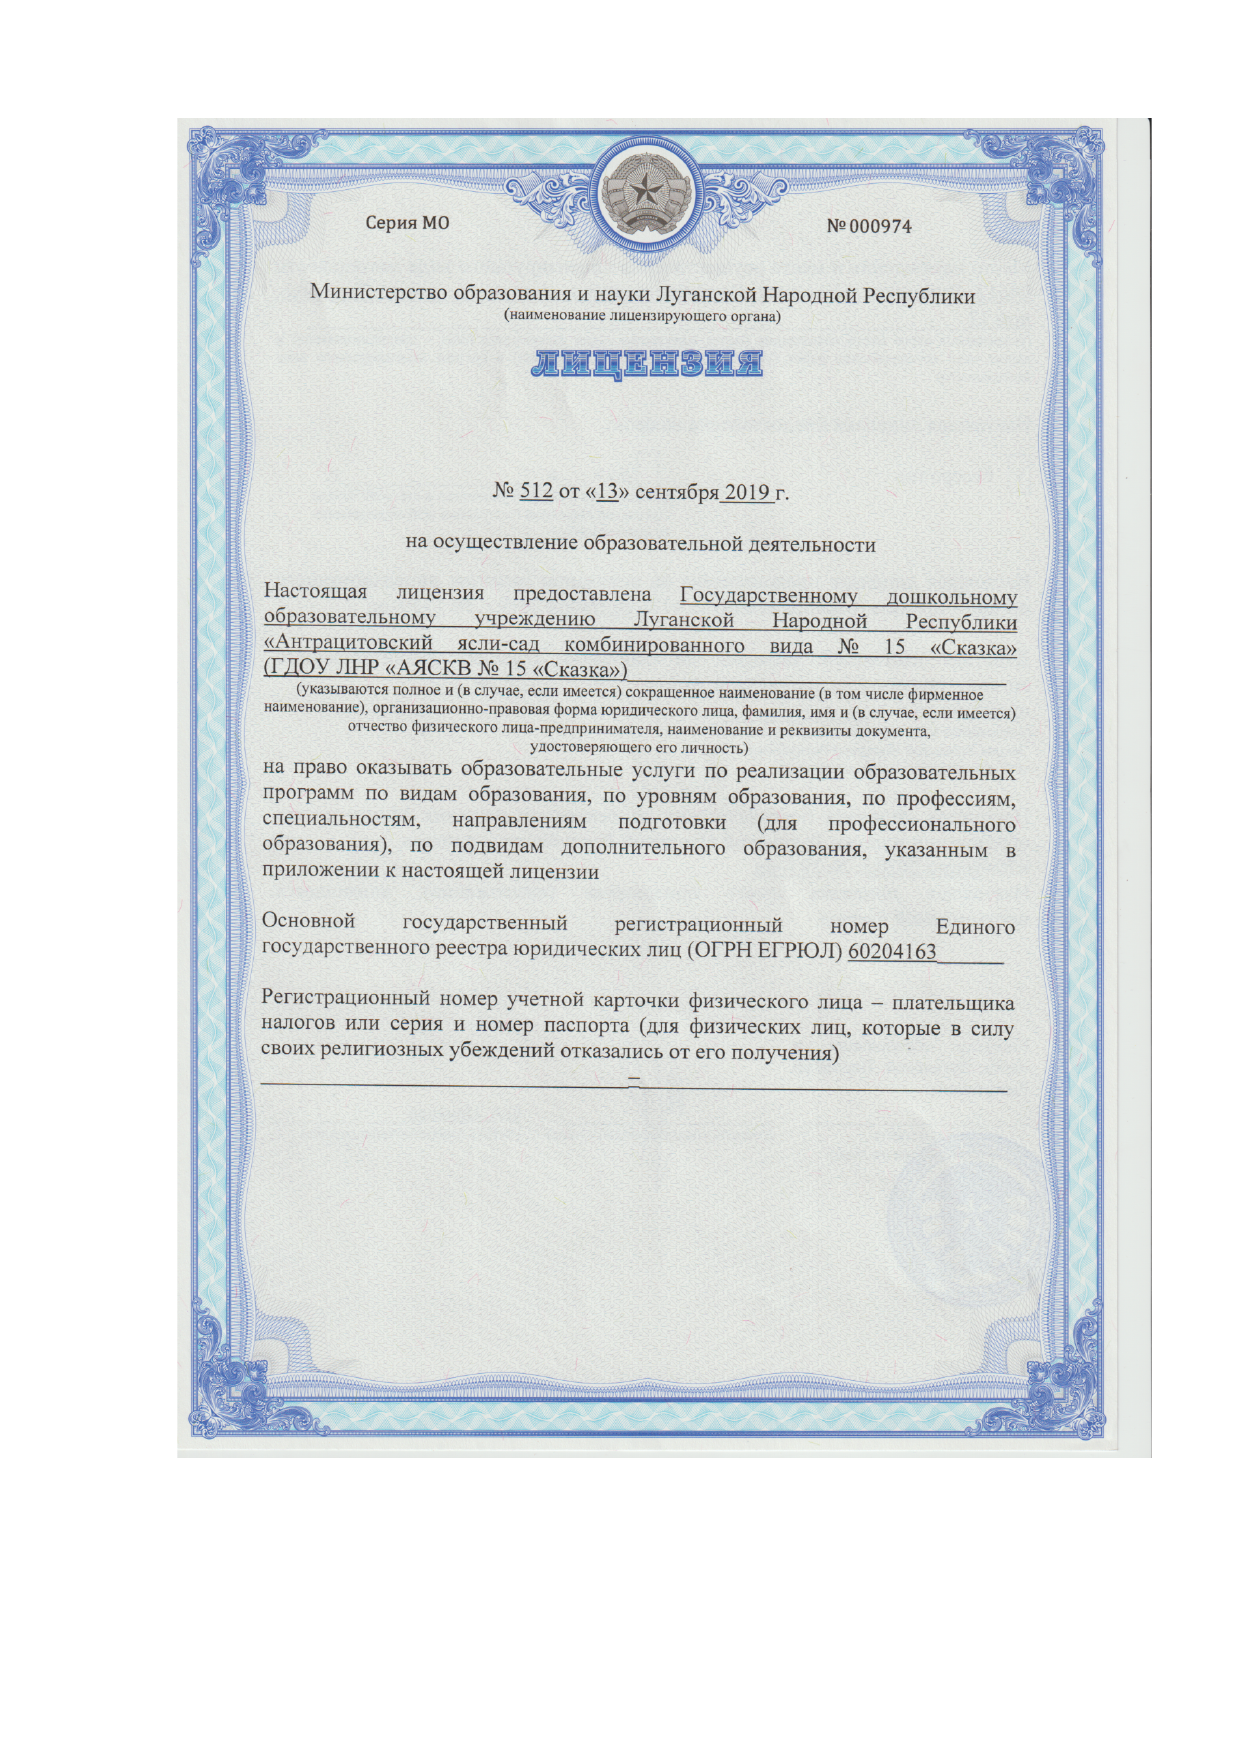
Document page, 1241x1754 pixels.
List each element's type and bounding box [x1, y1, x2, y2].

picture [177, 118, 1152, 1458]
